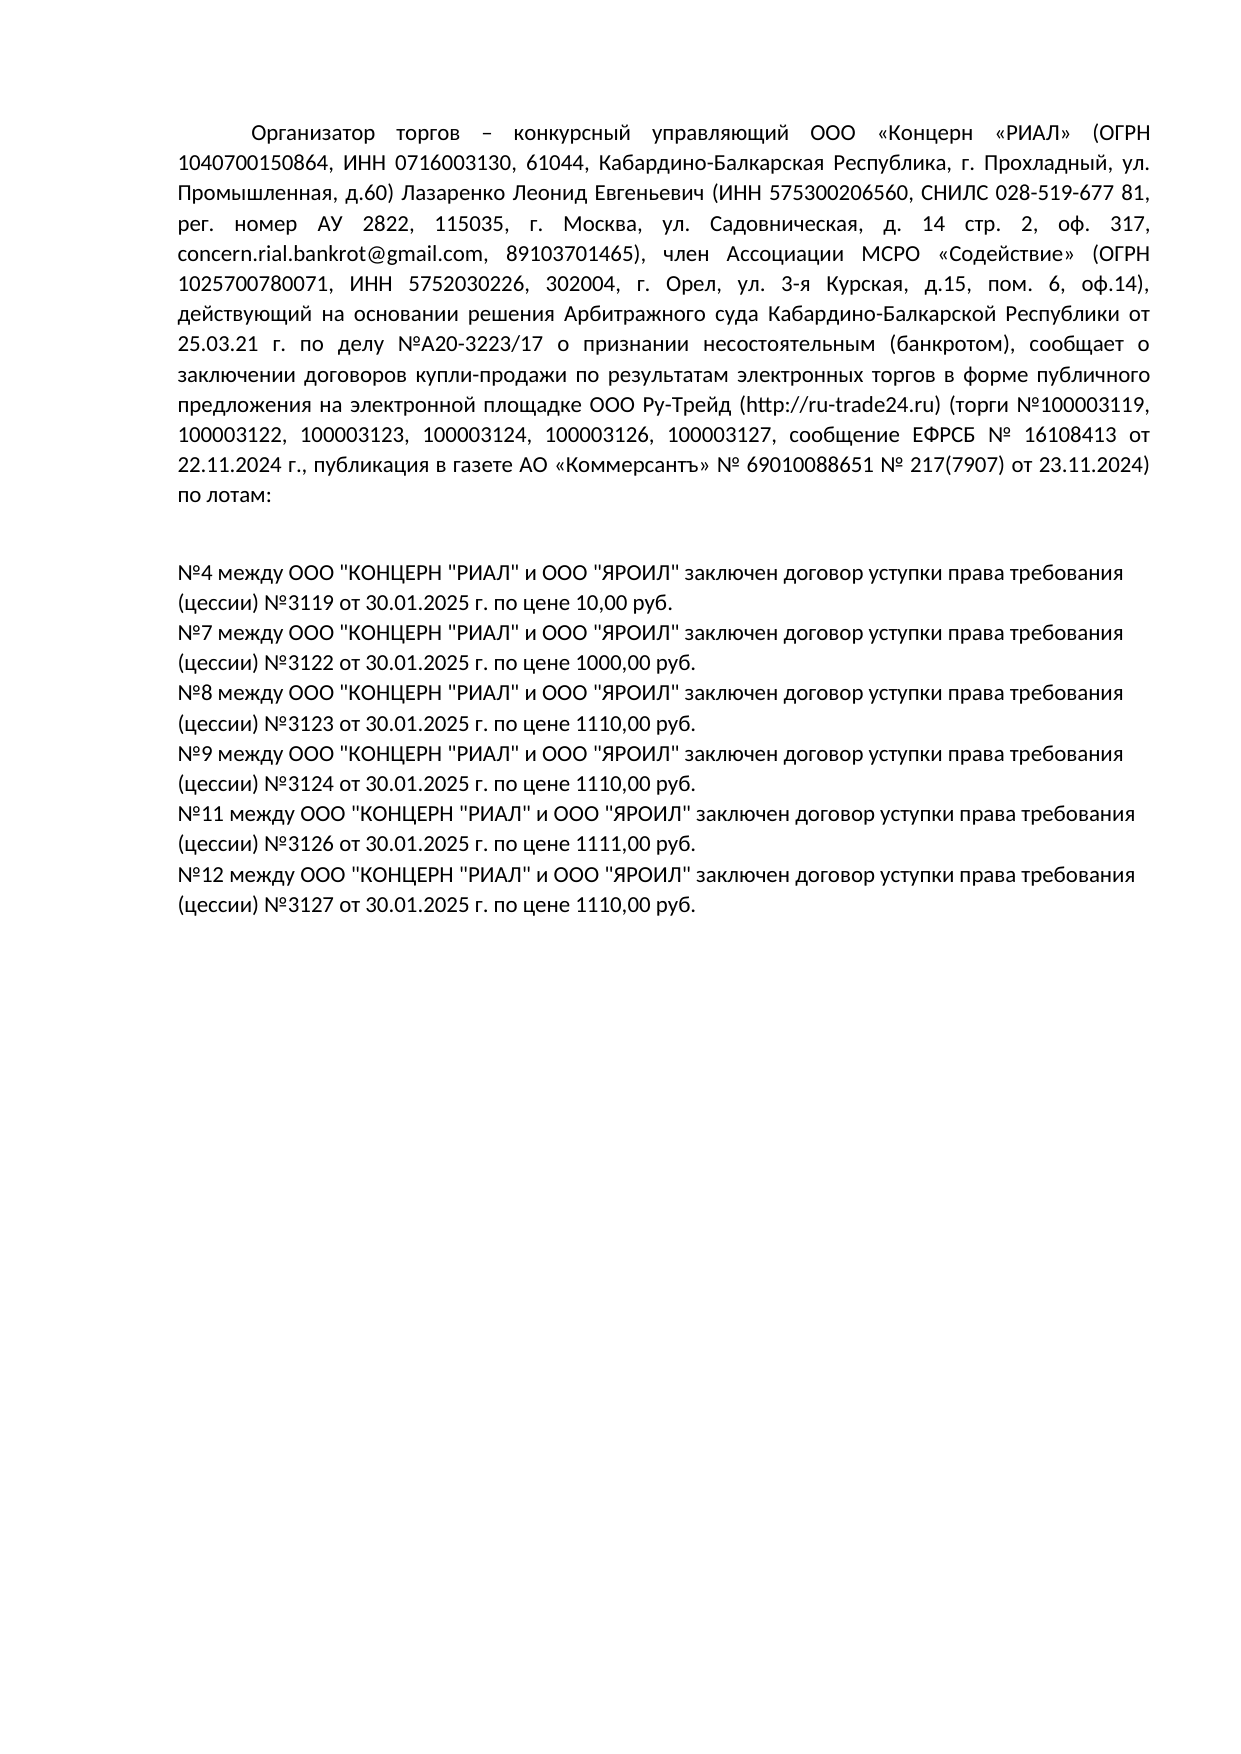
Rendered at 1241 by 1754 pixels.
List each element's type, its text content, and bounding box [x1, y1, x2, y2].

text №4 между ООО "КОНЦЕРН "РИАЛ" и ООО "ЯРОИЛ" заключен договор уступки права требования (цессии) №3119 от 30.01.2025 г. по цене 10,00 руб. №7 между ООО "КОНЦЕРН "РИАЛ" и ООО "ЯРОИЛ" заключен договор уступки права требования (цессии) №3122 от 30.01.2025 г. по цене 1000,00 руб. №8 между ООО "КОНЦЕРН "РИАЛ" и ООО "ЯРОИЛ" заключен договор уступки права требования (цессии) №3123 от 30.01.2025 г. по цене 1110,00 руб. №9 между ООО "КОНЦЕРН "РИАЛ" и ООО "ЯРОИЛ" заключен договор уступки права требования (цессии) №3124 от 30.01.2025 г. по цене 1110,00 руб. №11 между ООО "КОНЦЕРН "РИАЛ" и ООО "ЯРОИЛ" заключен договор уступки права требования (цессии) №3126 от 30.01.2025 г. по цене 1111,00 руб. №12 между ООО "КОНЦЕРН "РИАЛ" и ООО "ЯРОИЛ" заключен договор уступки права требования (цессии) №3127 от 30.01.2025 г. по цене 1110,00 руб. [177, 527, 1152, 918]
text Организатор торгов – конкурсный управляющий ООО «Концерн «РИАЛ» (ОГРН 1040700150864, ИНН 0716003130, 61044, Кабардино-Балкарская Республика, г. Прохладный, ул. Промышленная, д.60) Лазаренко Леонид Евгеньевич (ИНН 575300206560, СНИЛС 028-519-677 81, рег. номер АУ 2822, 115035, г. Москва, ул. Садовническая, д. 14 стр. 2, оф. 317, concern.rial.bankrot@gmail.com, 89103701465), член Ассоциации МСРО «Содействие» (ОГРН 1025700780071, ИНН 5752030226, 302004, г. Орел, ул. 3-я Курская, д.15, пом. 6, оф.14), действующий на основании решения Арбитражного суда Кабардино-Балкарской Республики от 25.03.21 г. по делу №А20-3223/17 о признании несостоятельным (банкротом), сообщает о заключении договоров купли-продажи по результатам электронных торгов в форме публичного предложения на электронной площадке ООО Ру-Трейд (http://ru-trade24.ru) (торги №100003119, 100003122, 100003123, 100003124, 100003126, 100003127, сообщение ЕФРСБ № 16108413 от 22.11.2024 г., публикация в газете АО «Коммерсантъ» № 69010088651 № 217(7907) от 23.11.2024) по лотам: [177, 118, 1152, 509]
